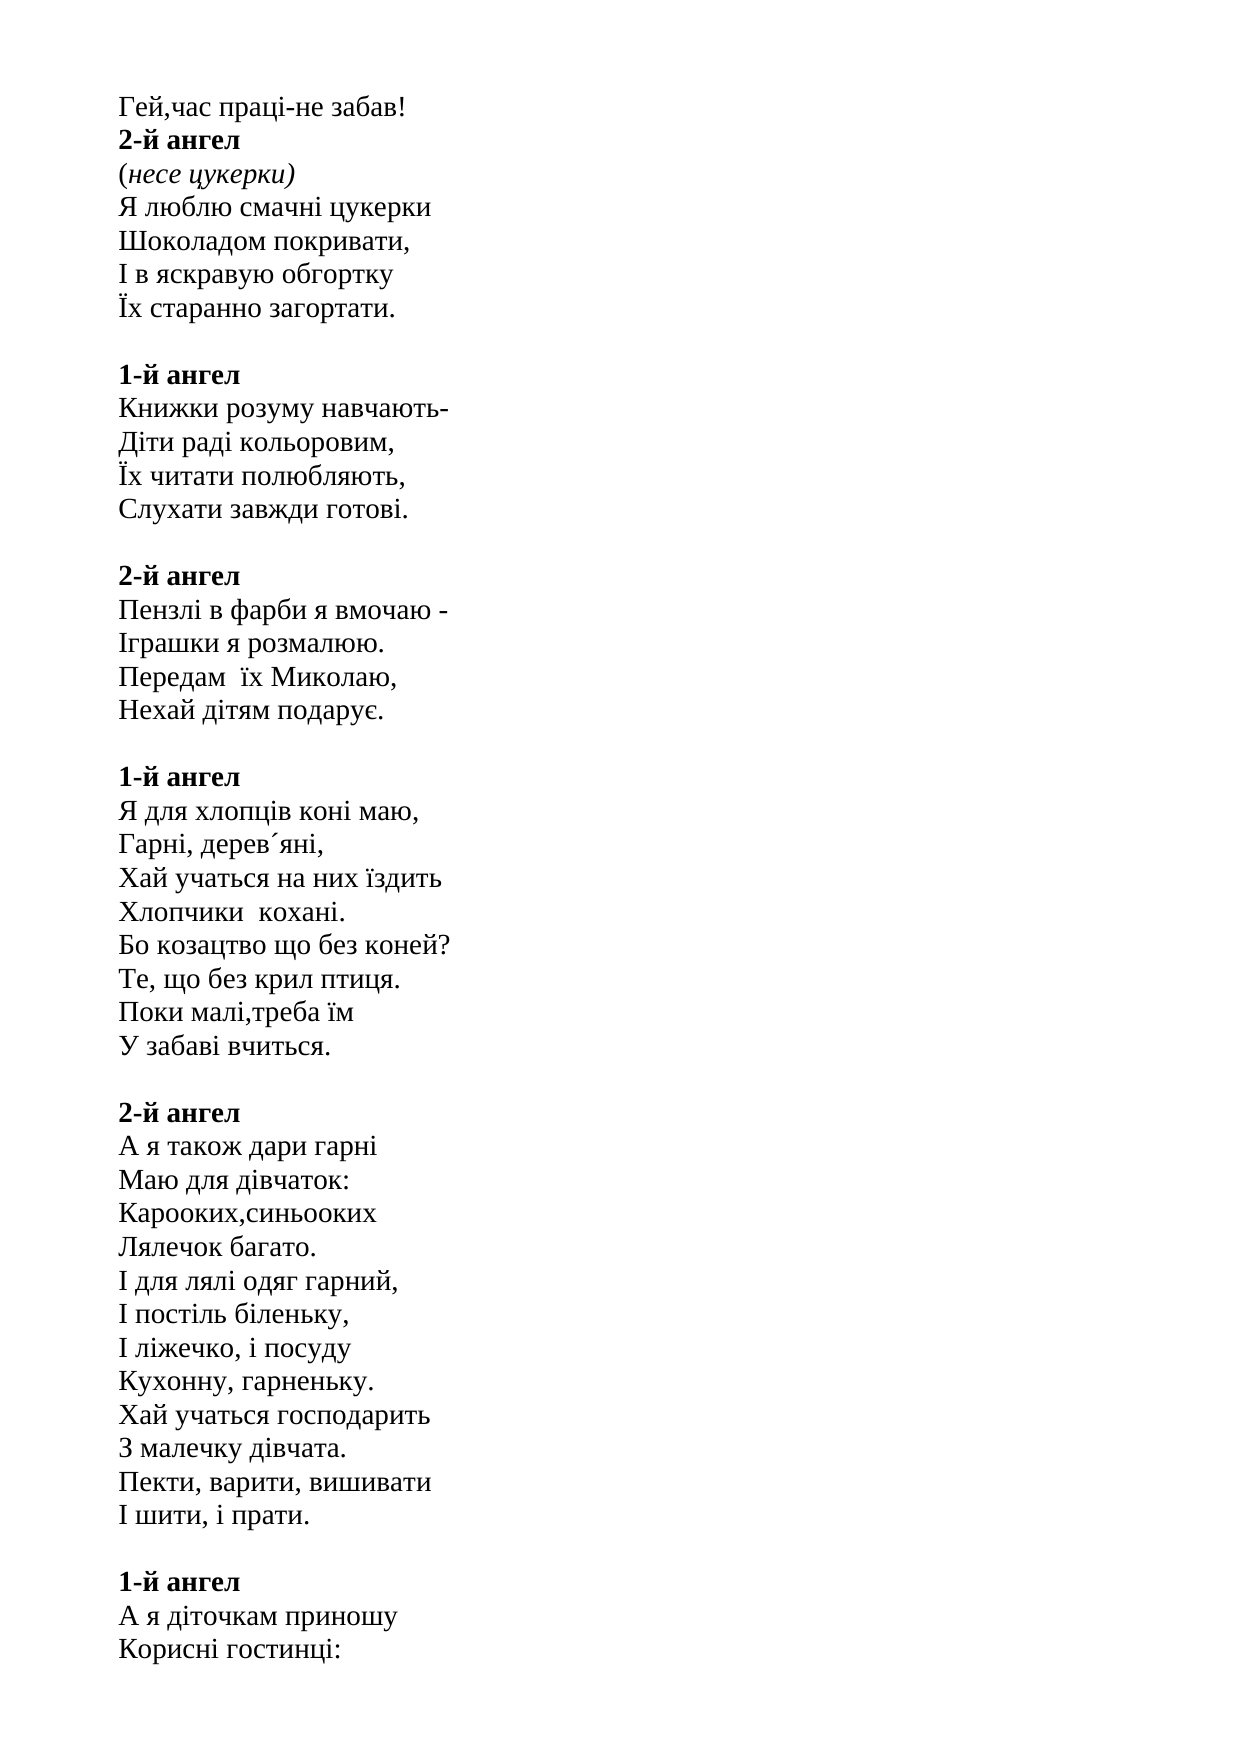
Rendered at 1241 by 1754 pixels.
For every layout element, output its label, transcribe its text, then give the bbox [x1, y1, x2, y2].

text Те, що без крил птиця. [118, 961, 1167, 994]
text Хлопчики кохані. [118, 894, 1167, 927]
text 1-й ангел [118, 1564, 1167, 1598]
text Лялечок багато. [118, 1229, 1167, 1263]
text Діти раді кольоровим, [118, 424, 1167, 458]
text 2-й ангел [118, 558, 1167, 592]
text Їх читати полюбляють, [118, 458, 1167, 491]
text З малечку дівчата. [118, 1430, 1167, 1464]
text Нехай дітям подарує. [118, 692, 1167, 726]
text Хай учаться на них їздить [118, 860, 1167, 894]
text 1-й ангел [118, 759, 1167, 793]
text Корисні гостинці: [118, 1632, 1167, 1665]
text Кухонну, гарненьку. [118, 1363, 1167, 1397]
text Хай учаться господарить [118, 1397, 1167, 1430]
text Гарні, дерев´яні, [118, 827, 1167, 860]
text Бо козацтво що без коней? [118, 927, 1167, 961]
text 1-й ангел [118, 357, 1167, 391]
text 2-й ангел [118, 1095, 1167, 1128]
text Карооких,синьооких [118, 1196, 1167, 1229]
text Шоколадом покривати, [118, 223, 1167, 256]
text Пензлі в фарби я вмочаю - [118, 592, 1167, 625]
text І для лялі одяг гарний, [118, 1263, 1167, 1296]
text І шити, і прати. [118, 1497, 1167, 1531]
text Слухати завжди готові. [118, 491, 1167, 525]
text Я для хлопців коні маю, [118, 793, 1167, 827]
text Іграшки я розмалюю. Передам їх Миколаю, [118, 625, 1167, 692]
text Поки малі,треба їм [118, 994, 1167, 1028]
text Гей,час праці-не забав! [118, 89, 1167, 122]
text Маю для дівчаток: [118, 1162, 1167, 1196]
text Пекти, варити, вишивати [118, 1464, 1167, 1497]
text Книжки розуму навчають- [118, 391, 1167, 424]
text А я діточкам приношу [118, 1598, 1167, 1632]
text І ліжечко, і посуду [118, 1330, 1167, 1363]
text (несе цукерки) [118, 156, 1167, 189]
text І постіль біленьку, [118, 1296, 1167, 1330]
text І в яскравую обгортку [118, 256, 1167, 290]
text А я також дари гарні [118, 1128, 1167, 1162]
text У забаві вчиться. [118, 1028, 1167, 1061]
text Їх старанно загортати. [118, 290, 1167, 323]
text Я люблю смачні цукерки [118, 189, 1167, 223]
text 2-й ангел [118, 122, 1167, 156]
